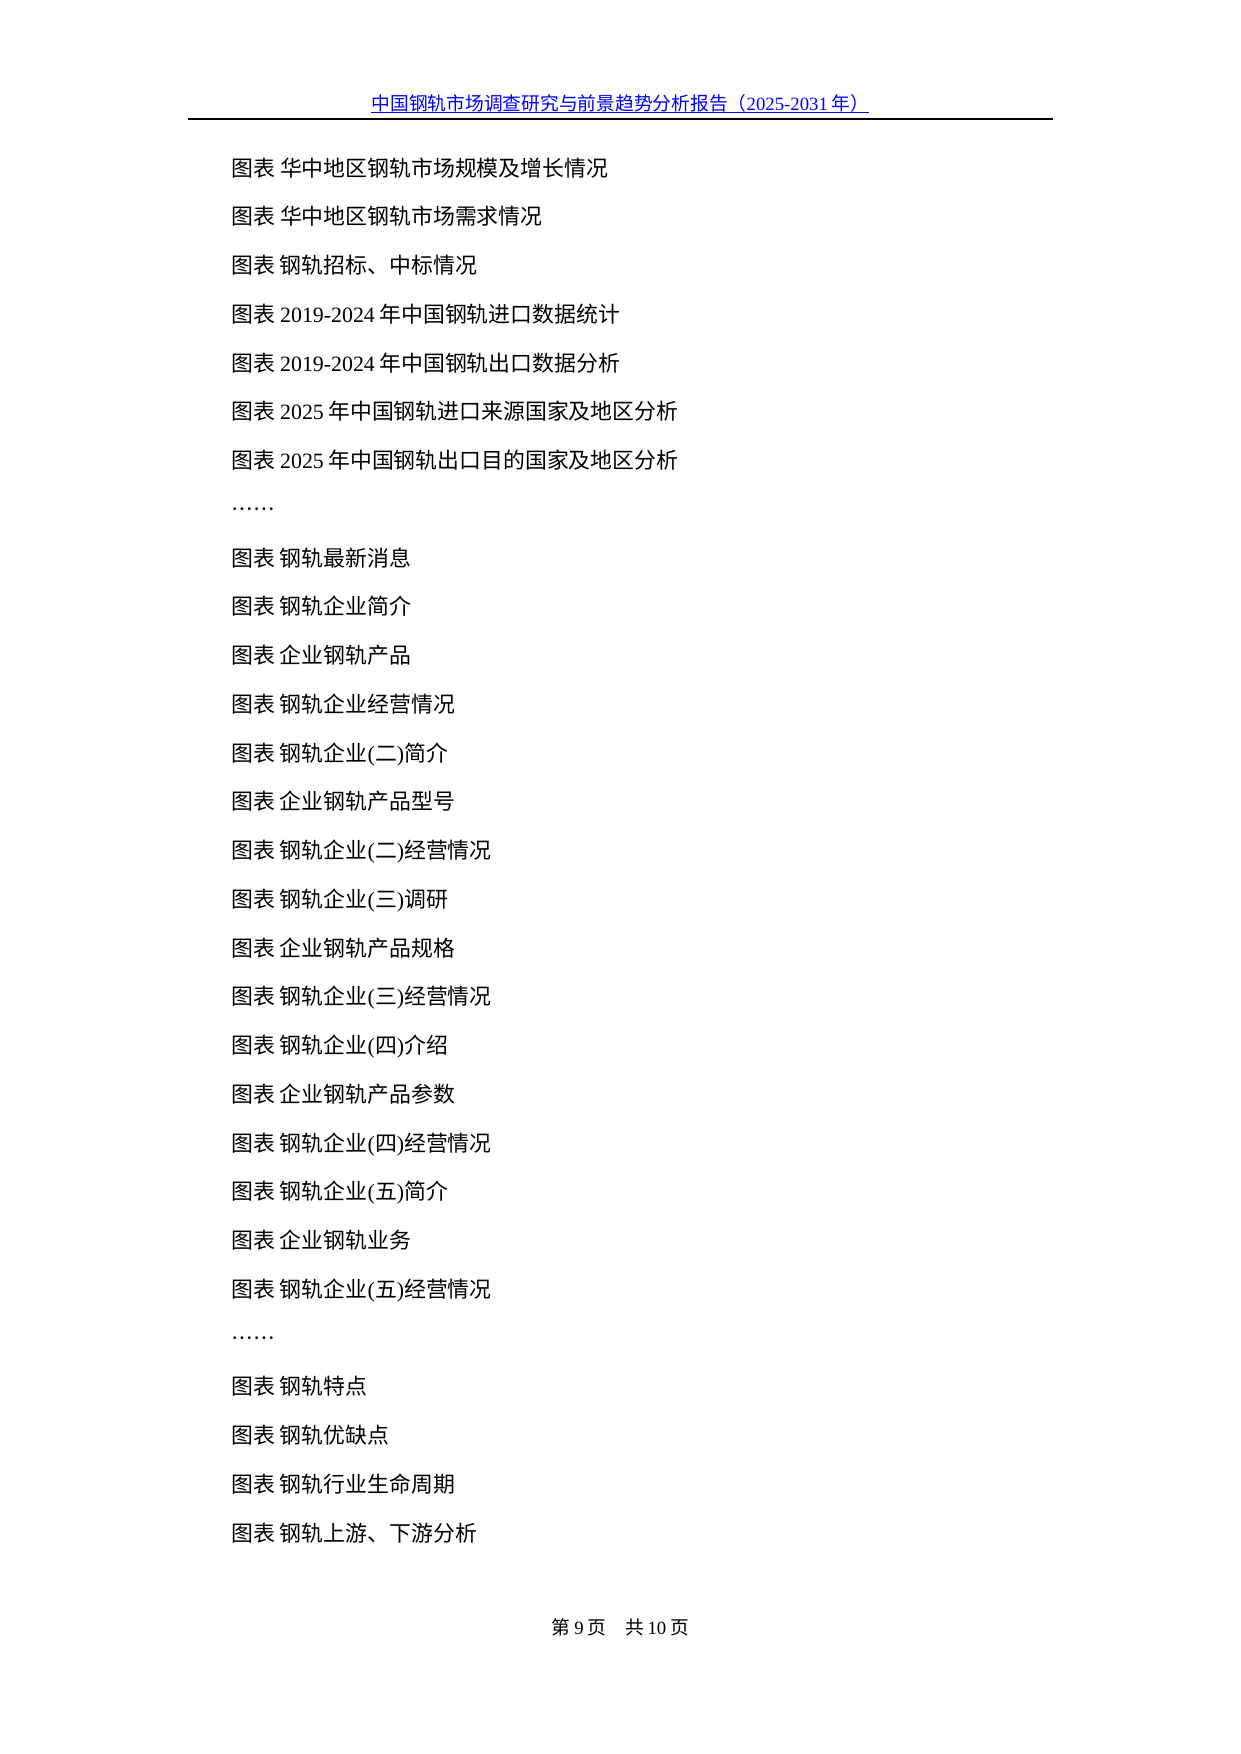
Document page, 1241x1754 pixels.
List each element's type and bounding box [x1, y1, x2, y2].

text [187, 150, 1053, 1548]
